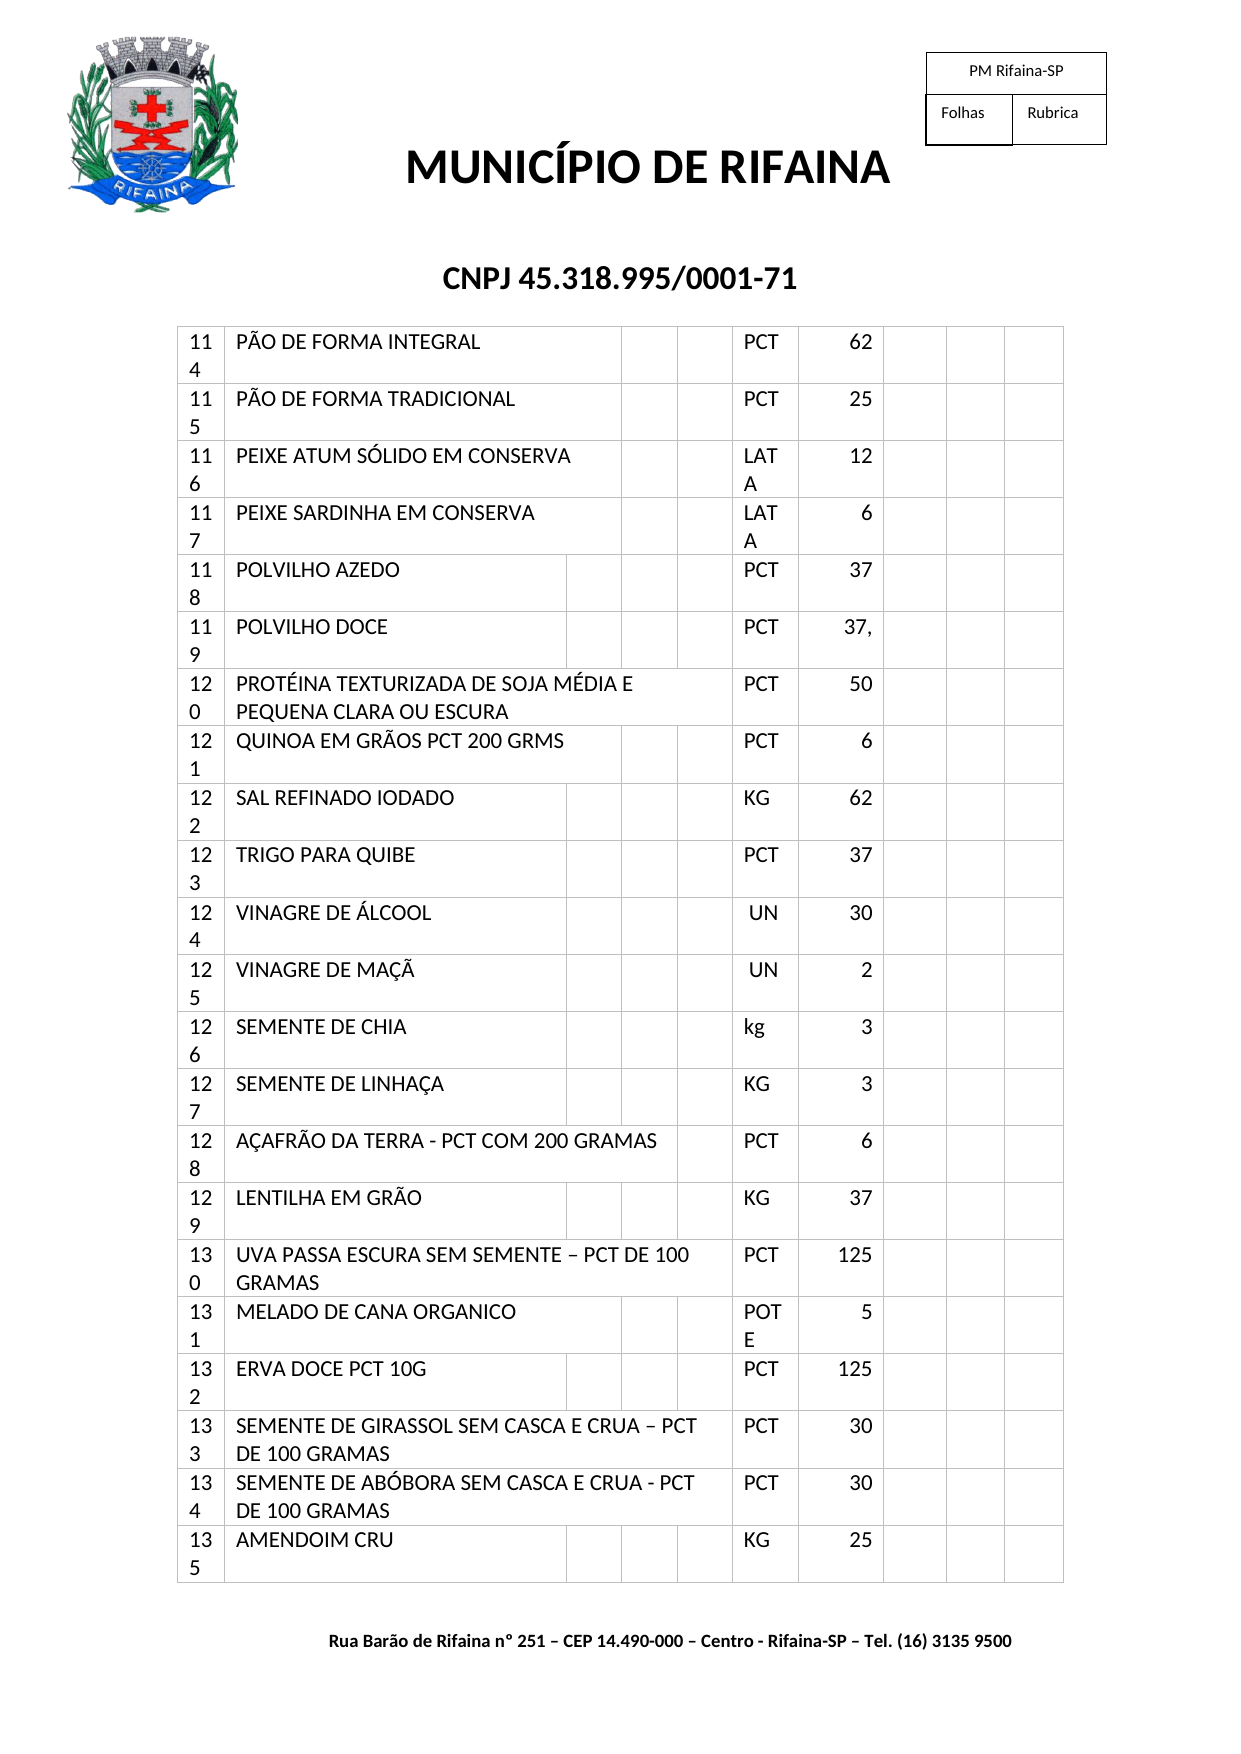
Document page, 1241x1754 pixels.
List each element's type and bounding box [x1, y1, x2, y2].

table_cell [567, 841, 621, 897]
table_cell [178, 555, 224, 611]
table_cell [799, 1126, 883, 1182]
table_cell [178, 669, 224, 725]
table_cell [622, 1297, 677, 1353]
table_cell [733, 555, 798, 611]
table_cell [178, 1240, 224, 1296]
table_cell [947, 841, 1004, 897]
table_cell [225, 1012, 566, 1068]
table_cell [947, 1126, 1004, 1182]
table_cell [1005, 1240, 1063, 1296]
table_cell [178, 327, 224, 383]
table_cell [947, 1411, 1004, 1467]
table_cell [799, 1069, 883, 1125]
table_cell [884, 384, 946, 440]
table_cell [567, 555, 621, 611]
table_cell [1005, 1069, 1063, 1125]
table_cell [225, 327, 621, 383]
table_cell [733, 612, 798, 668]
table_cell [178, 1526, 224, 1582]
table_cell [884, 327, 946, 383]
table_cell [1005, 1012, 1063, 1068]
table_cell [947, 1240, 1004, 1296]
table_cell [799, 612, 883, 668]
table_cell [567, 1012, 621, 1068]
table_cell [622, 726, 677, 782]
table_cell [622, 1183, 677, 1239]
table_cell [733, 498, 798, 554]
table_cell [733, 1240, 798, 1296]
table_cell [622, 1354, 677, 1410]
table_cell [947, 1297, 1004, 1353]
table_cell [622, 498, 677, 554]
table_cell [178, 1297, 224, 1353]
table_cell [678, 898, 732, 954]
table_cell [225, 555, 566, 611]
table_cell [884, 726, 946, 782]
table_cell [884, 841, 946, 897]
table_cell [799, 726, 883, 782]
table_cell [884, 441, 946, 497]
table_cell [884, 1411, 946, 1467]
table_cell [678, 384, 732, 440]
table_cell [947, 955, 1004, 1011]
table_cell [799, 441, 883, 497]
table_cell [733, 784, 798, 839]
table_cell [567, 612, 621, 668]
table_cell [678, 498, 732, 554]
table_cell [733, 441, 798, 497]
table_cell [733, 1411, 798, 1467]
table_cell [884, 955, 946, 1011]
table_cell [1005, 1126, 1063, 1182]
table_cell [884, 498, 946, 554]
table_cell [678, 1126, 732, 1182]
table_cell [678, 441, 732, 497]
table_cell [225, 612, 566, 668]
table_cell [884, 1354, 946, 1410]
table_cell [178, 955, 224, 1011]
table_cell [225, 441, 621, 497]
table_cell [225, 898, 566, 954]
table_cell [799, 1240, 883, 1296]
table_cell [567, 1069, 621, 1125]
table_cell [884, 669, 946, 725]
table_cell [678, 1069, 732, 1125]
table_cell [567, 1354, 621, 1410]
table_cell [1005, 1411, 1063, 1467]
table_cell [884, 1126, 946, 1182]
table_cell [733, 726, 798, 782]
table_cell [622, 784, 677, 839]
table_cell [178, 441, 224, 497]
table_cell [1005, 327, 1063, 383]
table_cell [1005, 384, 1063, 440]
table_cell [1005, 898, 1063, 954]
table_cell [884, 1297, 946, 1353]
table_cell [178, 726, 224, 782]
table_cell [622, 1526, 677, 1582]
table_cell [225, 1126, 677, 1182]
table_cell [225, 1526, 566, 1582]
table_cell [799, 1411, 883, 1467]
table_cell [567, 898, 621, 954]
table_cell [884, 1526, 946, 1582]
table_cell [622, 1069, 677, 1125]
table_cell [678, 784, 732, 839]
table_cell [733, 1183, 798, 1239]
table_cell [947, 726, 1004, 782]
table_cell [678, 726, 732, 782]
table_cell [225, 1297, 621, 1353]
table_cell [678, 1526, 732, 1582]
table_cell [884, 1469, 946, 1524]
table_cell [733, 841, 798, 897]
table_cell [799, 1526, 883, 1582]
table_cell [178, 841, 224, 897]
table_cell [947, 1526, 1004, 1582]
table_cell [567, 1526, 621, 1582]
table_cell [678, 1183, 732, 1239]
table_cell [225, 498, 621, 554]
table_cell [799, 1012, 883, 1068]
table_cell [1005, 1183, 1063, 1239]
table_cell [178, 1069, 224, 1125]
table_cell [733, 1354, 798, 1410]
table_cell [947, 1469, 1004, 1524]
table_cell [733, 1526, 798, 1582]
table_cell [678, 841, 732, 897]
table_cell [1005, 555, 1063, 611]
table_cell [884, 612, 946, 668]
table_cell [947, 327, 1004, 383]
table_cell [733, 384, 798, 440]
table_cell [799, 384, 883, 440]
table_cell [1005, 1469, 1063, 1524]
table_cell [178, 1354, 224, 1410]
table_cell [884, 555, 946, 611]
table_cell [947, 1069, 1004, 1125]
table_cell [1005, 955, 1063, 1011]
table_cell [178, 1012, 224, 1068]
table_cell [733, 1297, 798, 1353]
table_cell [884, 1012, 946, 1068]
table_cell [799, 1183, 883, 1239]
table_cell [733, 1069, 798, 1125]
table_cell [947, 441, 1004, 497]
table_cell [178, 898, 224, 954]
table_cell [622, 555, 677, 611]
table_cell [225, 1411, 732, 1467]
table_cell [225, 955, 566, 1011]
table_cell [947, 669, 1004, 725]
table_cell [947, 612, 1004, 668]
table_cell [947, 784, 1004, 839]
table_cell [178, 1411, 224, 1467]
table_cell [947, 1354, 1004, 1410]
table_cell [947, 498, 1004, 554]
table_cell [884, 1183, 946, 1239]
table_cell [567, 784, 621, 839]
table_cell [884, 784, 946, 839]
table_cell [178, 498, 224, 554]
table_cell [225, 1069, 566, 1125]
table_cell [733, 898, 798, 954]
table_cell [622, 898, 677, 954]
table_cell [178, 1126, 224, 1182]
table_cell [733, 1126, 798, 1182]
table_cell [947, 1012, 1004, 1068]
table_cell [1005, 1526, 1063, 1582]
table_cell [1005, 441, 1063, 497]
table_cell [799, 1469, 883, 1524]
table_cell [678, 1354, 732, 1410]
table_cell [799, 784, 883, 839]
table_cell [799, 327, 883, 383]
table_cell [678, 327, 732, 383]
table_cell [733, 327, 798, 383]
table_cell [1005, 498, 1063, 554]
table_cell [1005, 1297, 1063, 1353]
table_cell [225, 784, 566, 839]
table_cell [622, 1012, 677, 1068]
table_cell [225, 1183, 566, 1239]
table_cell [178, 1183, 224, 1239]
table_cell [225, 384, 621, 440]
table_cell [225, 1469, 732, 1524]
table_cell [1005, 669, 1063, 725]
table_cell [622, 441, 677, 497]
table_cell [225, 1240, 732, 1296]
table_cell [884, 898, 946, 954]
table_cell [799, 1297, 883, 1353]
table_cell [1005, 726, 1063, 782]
picture [66, 34, 238, 213]
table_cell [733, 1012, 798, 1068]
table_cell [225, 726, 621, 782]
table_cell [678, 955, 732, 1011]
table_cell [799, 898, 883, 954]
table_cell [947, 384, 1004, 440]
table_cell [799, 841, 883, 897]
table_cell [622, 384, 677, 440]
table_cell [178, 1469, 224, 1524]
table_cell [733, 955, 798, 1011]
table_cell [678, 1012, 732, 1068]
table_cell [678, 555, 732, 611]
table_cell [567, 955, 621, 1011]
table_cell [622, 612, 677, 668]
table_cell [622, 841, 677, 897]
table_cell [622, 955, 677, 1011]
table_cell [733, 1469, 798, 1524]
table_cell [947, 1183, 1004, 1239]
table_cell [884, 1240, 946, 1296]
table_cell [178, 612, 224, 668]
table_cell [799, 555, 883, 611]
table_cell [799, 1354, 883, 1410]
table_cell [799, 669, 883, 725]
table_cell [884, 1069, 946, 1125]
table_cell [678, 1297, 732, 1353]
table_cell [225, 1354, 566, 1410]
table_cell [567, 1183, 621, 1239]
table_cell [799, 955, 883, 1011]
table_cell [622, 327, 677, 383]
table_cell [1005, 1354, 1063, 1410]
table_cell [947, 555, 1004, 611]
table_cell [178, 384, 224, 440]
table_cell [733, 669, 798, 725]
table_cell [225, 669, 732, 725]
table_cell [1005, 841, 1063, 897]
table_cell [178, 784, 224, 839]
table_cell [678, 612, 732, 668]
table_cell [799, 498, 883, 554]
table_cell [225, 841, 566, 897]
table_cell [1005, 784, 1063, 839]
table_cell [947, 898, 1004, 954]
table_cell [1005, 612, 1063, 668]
